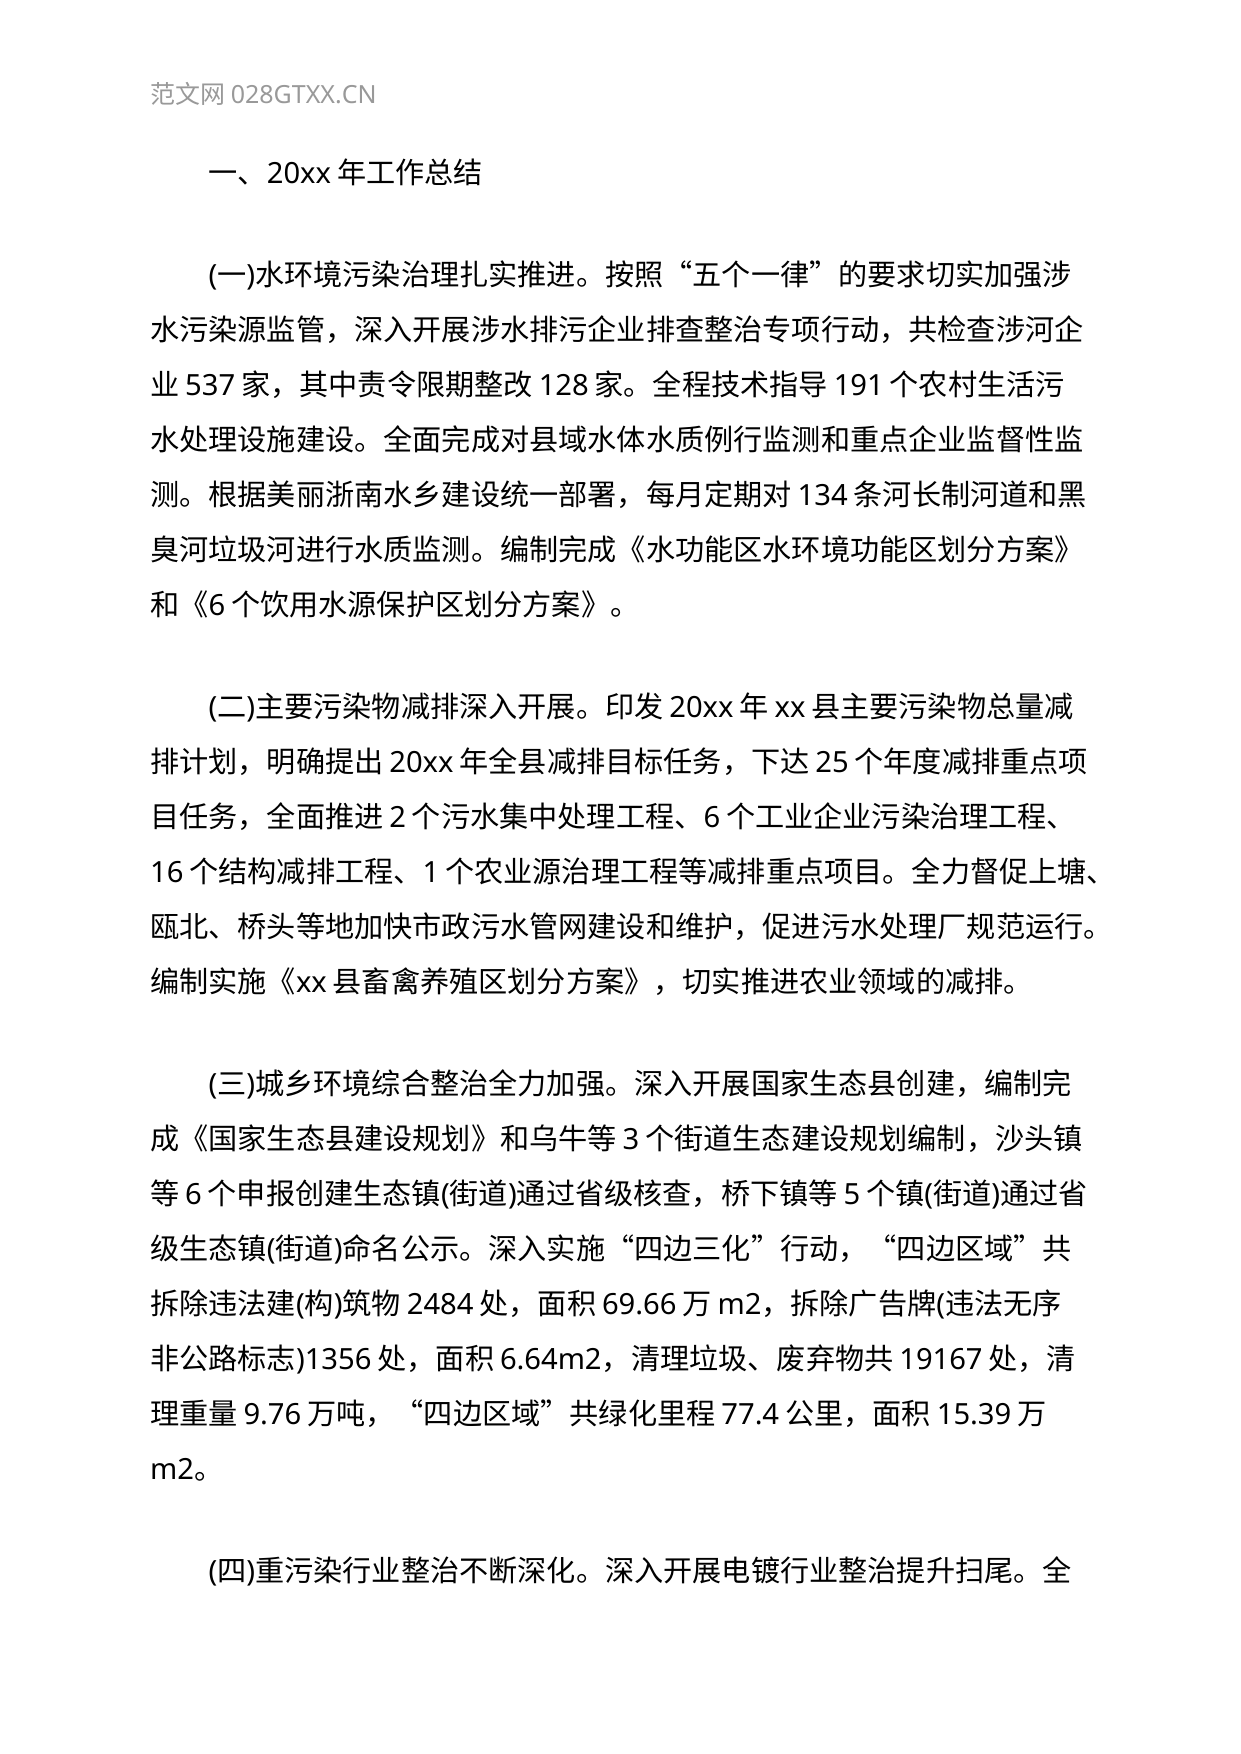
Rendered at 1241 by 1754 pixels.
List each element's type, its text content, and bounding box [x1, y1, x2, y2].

text (二)主要污染物减排深入开展。印发20xx年xx县主要污染物总量减排计划，明确提出20xx年全县减排目标任务，下达25个年度减排重点项目任务，全面推进2个污水集中处理工程、6个工业企业污染治理工程、16个结构减排工程、1个农业源治理工程等减排重点项目。全力督促上塘、瓯北、桥头等地加快市政污水管网建设和维护，促进污水处理厂规范运行。编制实施《xx县畜禽养殖区划分方案》，切实推进农业领域的减排。 [150, 684, 1090, 1001]
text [150, 1547, 1090, 1590]
text 一、20xx年工作总结 [150, 150, 1090, 192]
text (三)城乡环境综合整治全力加强。深入开展国家生态县创建，编制完成《国家生态县建设规划》和乌牛等3个街道生态建设规划编制，沙头镇等6个申报创建生态镇(街道)通过省级核查，桥下镇等5个镇(街道)通过省级生态镇(街道)命名公示。深入实施“四边三化”行动，“四边区域”共拆除违法建(构)筑物2484处，面积69.66万m2，拆除广告牌(违法无序非公路标志)1356处，面积6.64m2，清理垃圾、废弃物共19167处，清理重量9.76万吨，“四边区域”共绿化里程77.4公里，面积15.39万m2。 [150, 1061, 1090, 1488]
text (一)水环境污染治理扎实推进。按照“五个一律”的要求切实加强涉水污染源监管，深入开展涉水排污企业排查整治专项行动，共检查涉河企业537家，其中责令限期整改128家。全程技术指导191个农村生活污水处理设施建设。全面完成对县域水体水质例行监测和重点企业监督性监测。根据美丽浙南水乡建设统一部署，每月定期对134条河长制河道和黑臭河垃圾河进行水质监测。编制完成《水功能区水环境功能区划分方案》和《6个饮用水源保护区划分方案》。 [150, 252, 1090, 624]
